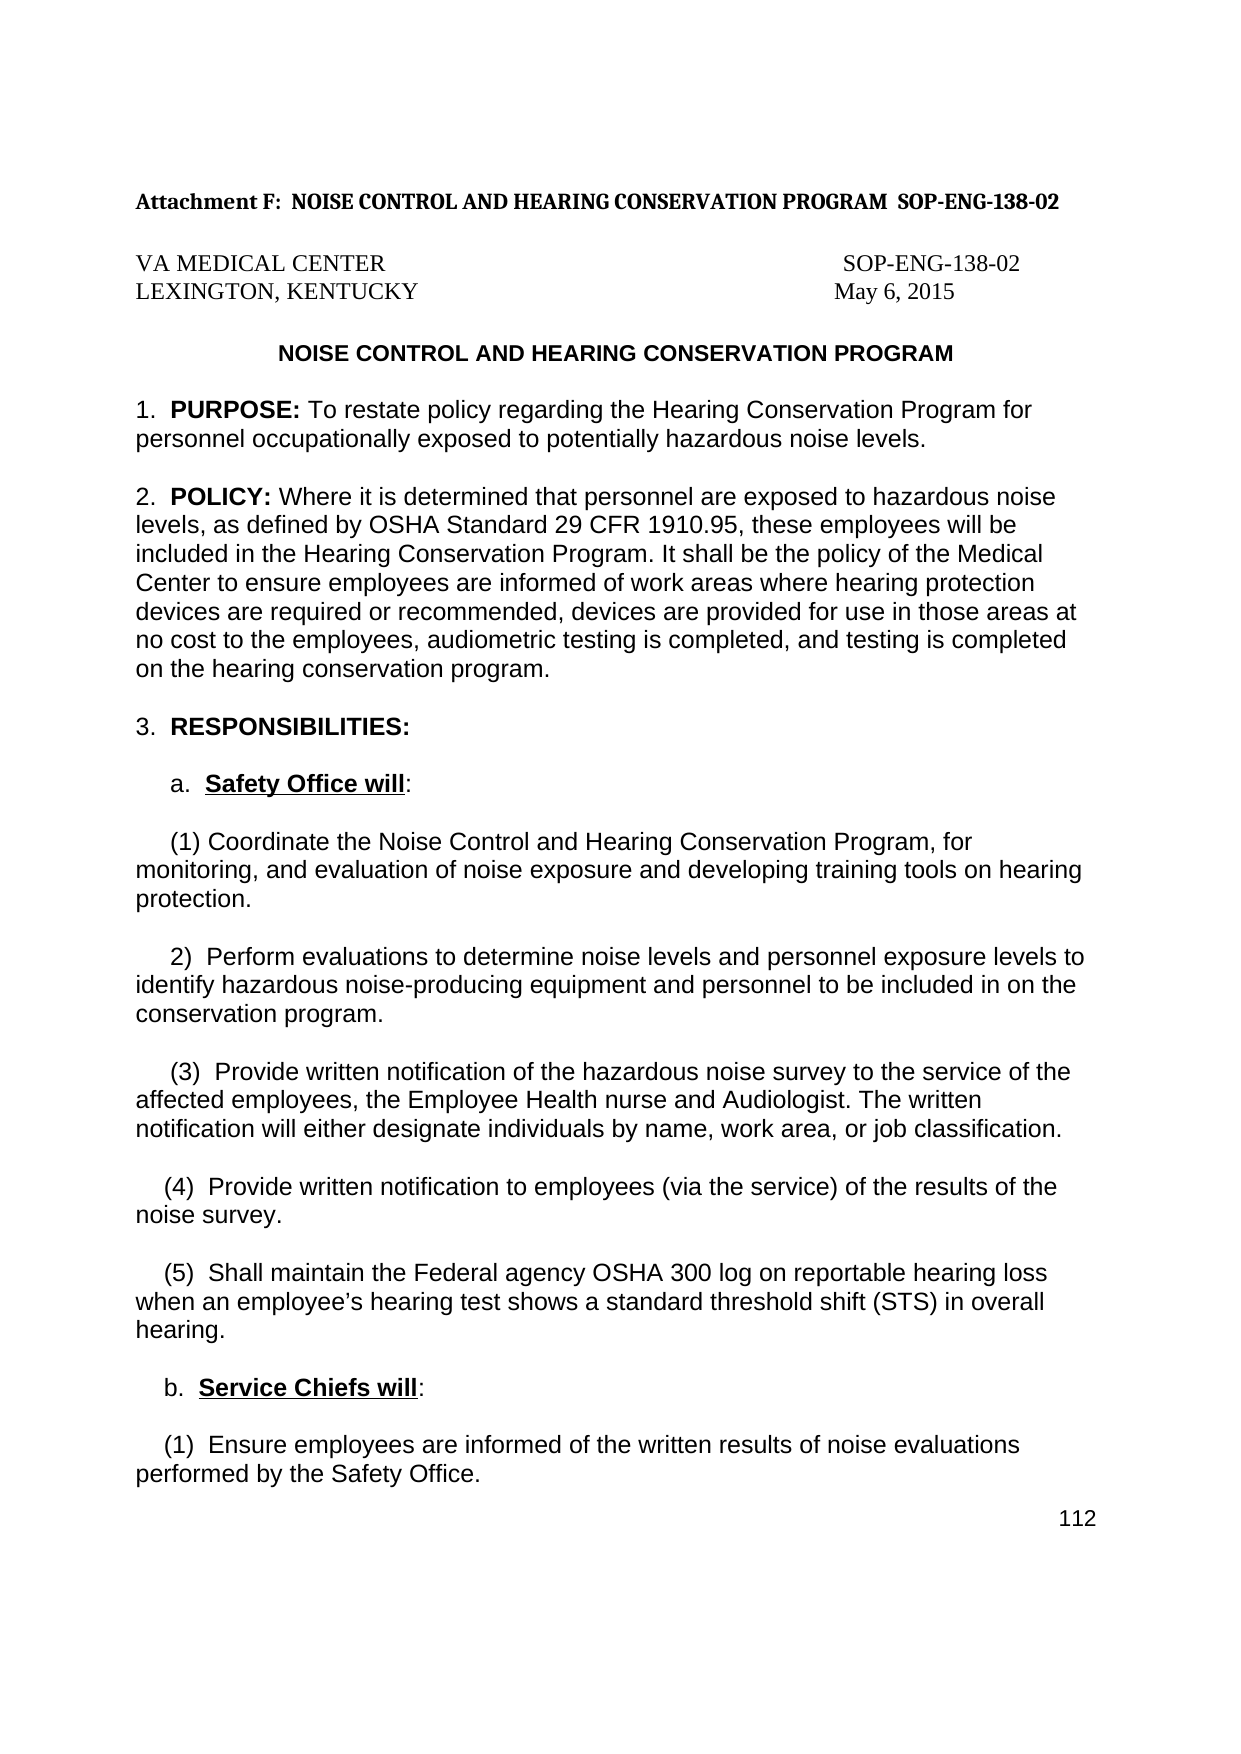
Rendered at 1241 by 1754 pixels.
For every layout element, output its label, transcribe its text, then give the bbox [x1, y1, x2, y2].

text 3. RESPONSIBILITIES: [135, 711, 1096, 740]
text (1) Coordinate the Noise Control and Hearing Conservation Program, for monitoring, and evaluation of noise exposure and developing training tools on hearing protection. [135, 826, 1096, 913]
text VA MEDICAL CENTER SOP-ENG-138-02 [135, 249, 1096, 276]
subtitle Attachment F: NOISE CONTROL AND HEARING CONSERVATION PROGRAM SOP-ENG-138-02 [135, 188, 1096, 215]
text NOISE CONTROL AND HEARING CONSERVATION PROGRAM [135, 340, 1096, 366]
text (1) Ensure employees are informed of the written results of noise evaluations performed by the Safety Office. [135, 1430, 1096, 1488]
text (5) Shall maintain the Federal agency OSHA 300 log on reportable hearing loss when an employee’s hearing test shows a standard threshold shift (STS) in overall hearing. [135, 1258, 1096, 1344]
text a. Safety Office will: [135, 769, 1096, 798]
text 2. POLICY: Where it is determined that personnel are exposed to hazardous noise levels, as defined by OSHA Standard 29 CFR 1910.95, these employees will be included in the Hearing Conservation Program. It shall be the policy of the Medical Center to ensure employees are informed of work areas where hearing protection devices are required or recommended, devices are provided for use in those areas at no cost to the employees, audiometric testing is completed, and testing is completed on the hearing conservation program. [135, 481, 1096, 683]
text (3) Provide written notification of the hazardous noise survey to the service of the affected employees, the Employee Health nurse and Audiologist. The written notification will either designate individuals by name, work area, or job classification. [135, 1056, 1096, 1143]
text 2) Perform evaluations to determine noise levels and personnel exposure levels to identify hazardous noise-producing equipment and personnel to be included in on the conservation program. [135, 941, 1096, 1028]
text LEXINGTON, KENTUCKY May 6, 2015 [135, 277, 1096, 304]
text 1. PURPOSE: To restate policy regarding the Hearing Conservation Program for personnel occupationally exposed to potentially hazardous noise levels. [135, 395, 1096, 453]
text (4) Provide written notification to employees (via the service) of the results of the noise survey. [135, 1171, 1096, 1229]
text b. Service Chiefs will: [135, 1373, 1096, 1401]
